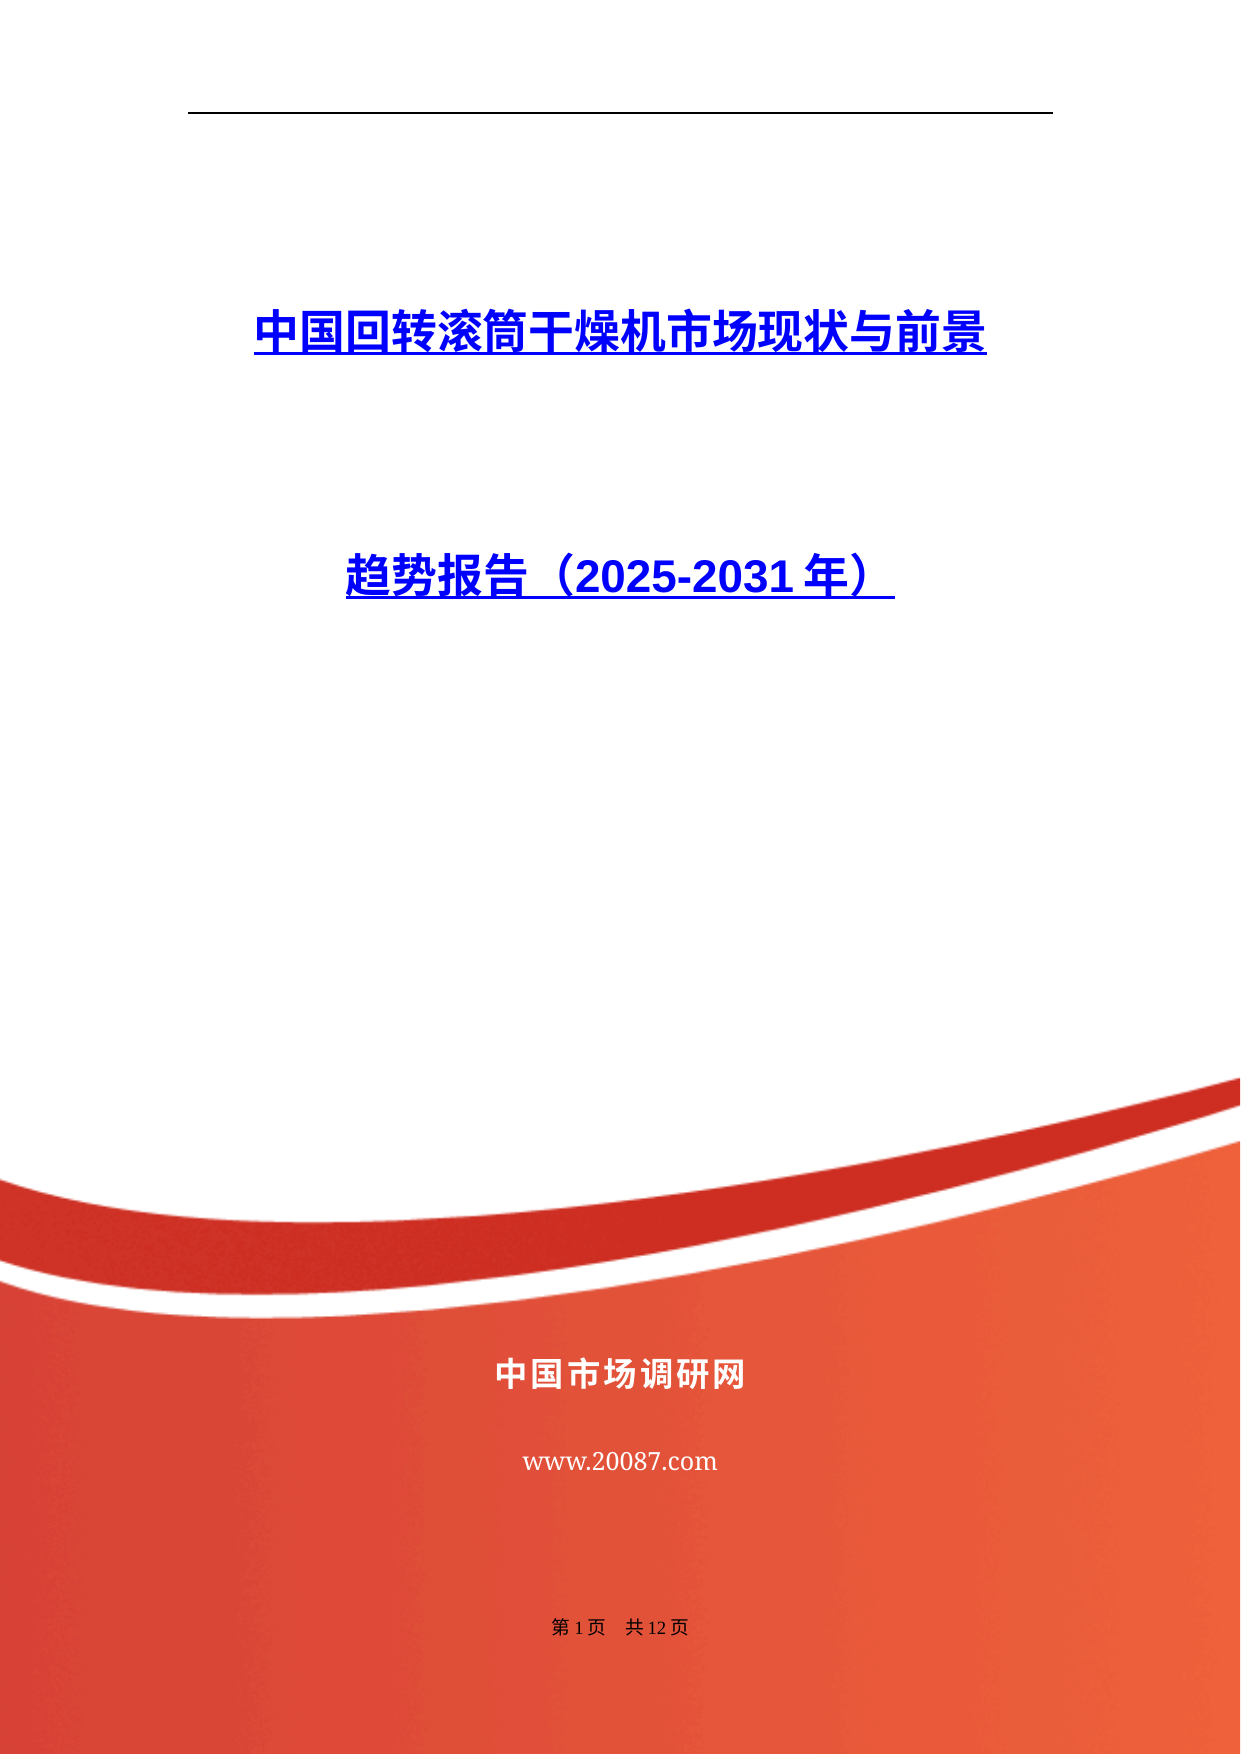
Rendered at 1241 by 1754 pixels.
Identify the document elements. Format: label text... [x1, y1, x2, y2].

picture [0, 1006, 1241, 1754]
subtitle 中国市场调研网 [187, 1339, 1053, 1404]
table_header 中国回转滚筒干燥机市场现状与前景趋势报告（2025-2031年） [188, 207, 1053, 773]
text www.20087.com [187, 1428, 1053, 1493]
